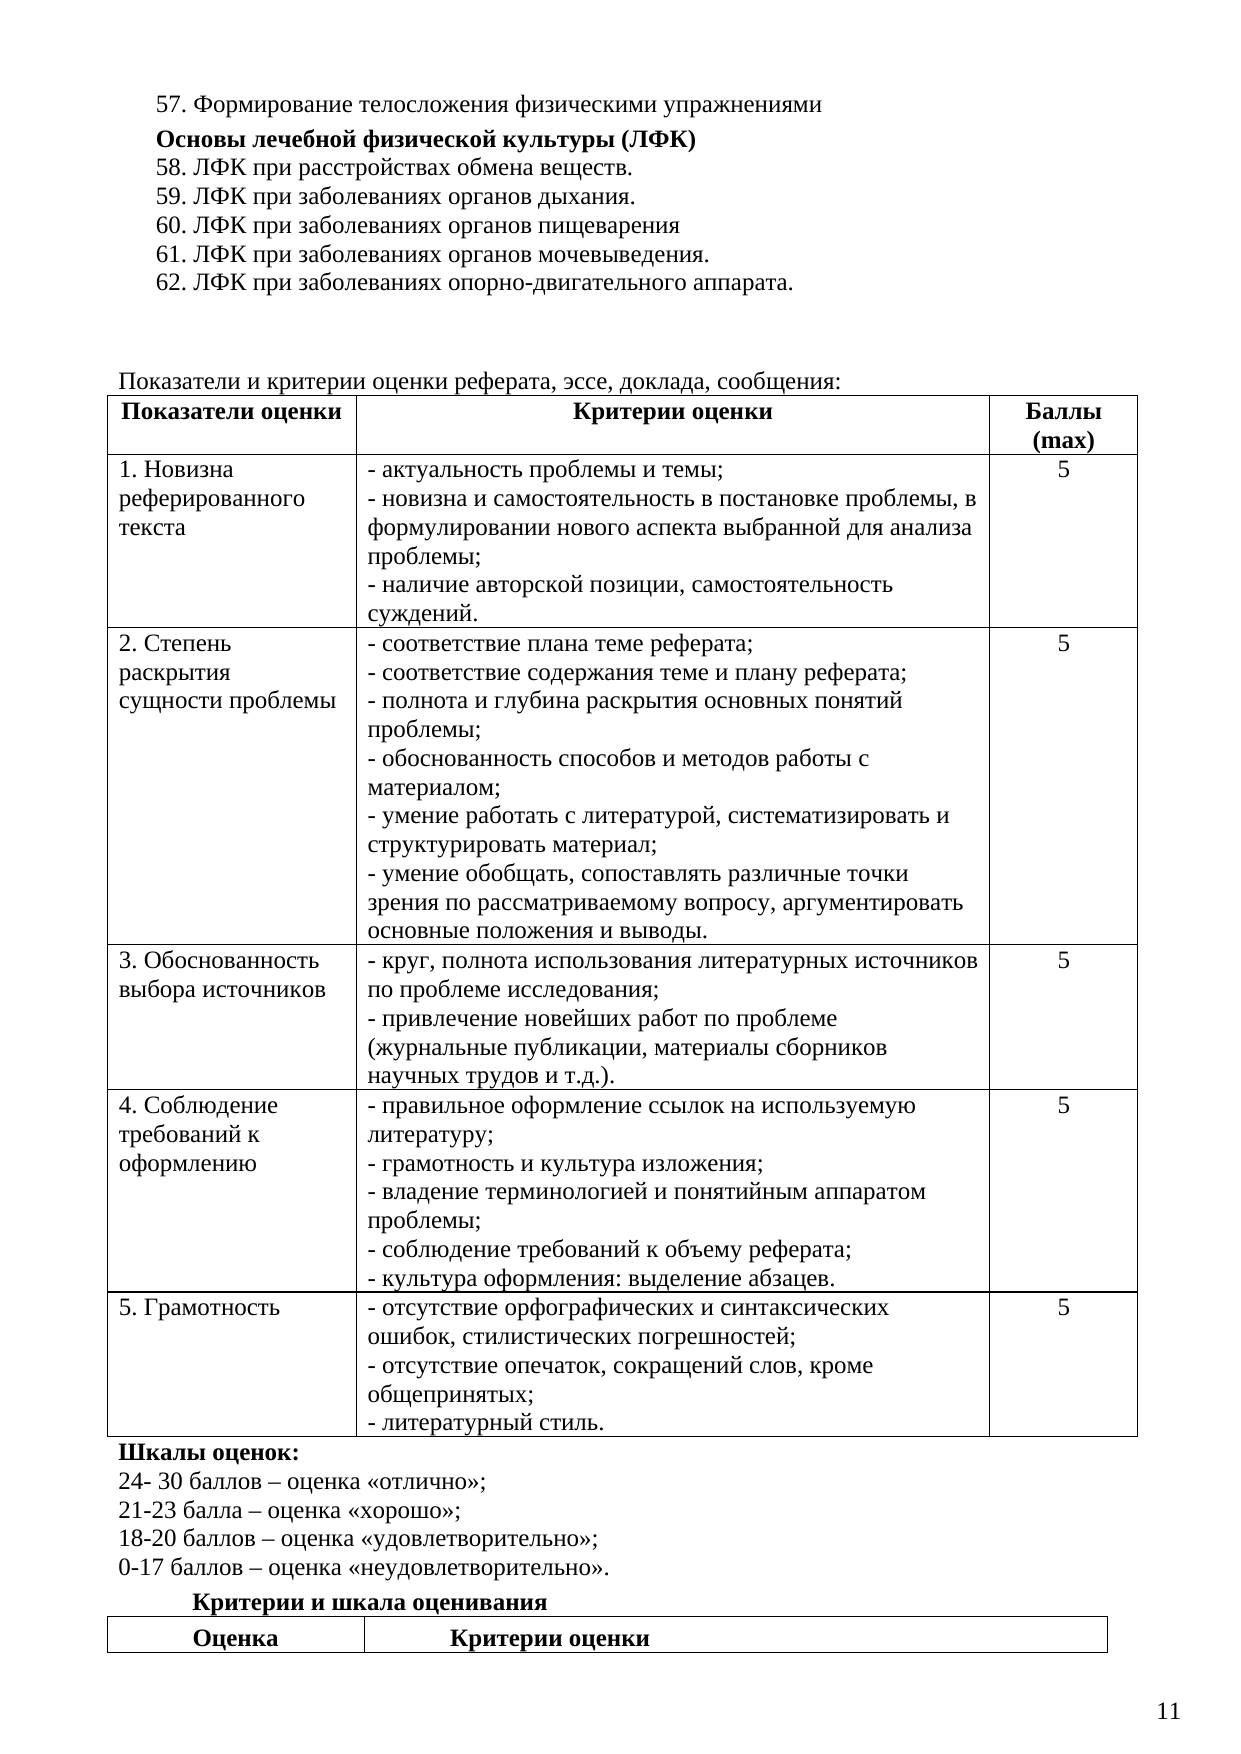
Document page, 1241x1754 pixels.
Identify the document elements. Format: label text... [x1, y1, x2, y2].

list ЛФК при заболеваниях органов пищеварения [156, 210, 1181, 239]
list ЛФК при заболеваниях органов дыхания. [156, 181, 1181, 210]
table_cell 5 [990, 628, 1137, 944]
table_cell 5 [990, 945, 1137, 1089]
text Шкалы оценок: [118, 1437, 1181, 1466]
text 0-17 баллов – оценка «неудовлетворительно». [118, 1552, 1181, 1581]
list ЛФК при расстройствах обмена веществ. [156, 152, 1181, 181]
table_cell 5. Грамотность [108, 1293, 356, 1436]
text Показатели и критерии оценки реферата, эссе, доклада, сообщения: [118, 366, 1181, 395]
table_cell 5 [990, 455, 1137, 627]
list Формирование телосложения физическими упражнениями [156, 89, 1181, 117]
table_cell - правильное оформление ссылок на используемую литературу; - грамотность и культура изложения; - владение терминологией и понятийным аппаратом проблемы; - соблюдение требований к объему реферата; - культура оформления: выделение абзацев. [357, 1090, 989, 1291]
table_header Критерии оценки [365, 1617, 1107, 1652]
table_cell - соответствие плана теме реферата; - соответствие содержания теме и плану реферата; - полнота и глубина раскрытия основных понятий проблемы; - обоснованность способов и методов работы с материалом; - умение работать с литературой, систематизировать и структурировать материал; - умение обобщать, сопоставлять различные точки зрения по рассматриваемому вопросу, аргументировать основные положения и выводы. [357, 628, 989, 944]
list ЛФК при заболеваниях опорно-двигательного аппарата. [156, 267, 1181, 296]
text Основы лечебной физической культуры (ЛФК) [156, 124, 1181, 152]
table_cell - круг, полнота использования литературных источников по проблеме исследования; - привлечение новейших работ по проблеме (журнальные публикации, материалы сборников научных трудов и т.д.). [357, 945, 989, 1089]
table_header Критерии оценки [357, 396, 989, 453]
text 18-20 баллов – оценка «удовлетворительно»; [118, 1523, 1181, 1552]
text Критерии и шкала оценивания [118, 1587, 1181, 1616]
table_header Оценка [108, 1617, 364, 1652]
table_cell 5 [990, 1293, 1137, 1436]
table_cell 1. Новизна реферированного текста [108, 455, 356, 627]
table_cell 3. Обоснованность выбора источников [108, 945, 356, 1089]
table_cell 2. Степень раскрытия сущности проблемы [108, 628, 356, 944]
table_cell 4. Соблюдение требований к оформлению [108, 1090, 356, 1291]
text 21-23 балла – оценка «хорошо»; [118, 1495, 1181, 1523]
table_header Показатели оценки [108, 396, 356, 453]
table_cell 5 [990, 1090, 1137, 1291]
table_cell - отсутствие орфографических и синтаксических ошибок, стилистических погрешностей; - отсутствие опечаток, сокращений слов, кроме общепринятых; - литературный стиль. [357, 1293, 989, 1436]
table_cell - актуальность проблемы и темы; - новизна и самостоятельность в постановке проблемы, в формулировании нового аспекта выбранной для анализа проблемы; - наличие авторской позиции, самостоятельность суждений. [357, 455, 989, 627]
table_header Баллы (max) [990, 396, 1137, 453]
text 24- 30 баллов – оценка «отлично»; [118, 1466, 1181, 1495]
list ЛФК при заболеваниях органов мочевыведения. [156, 239, 1181, 267]
